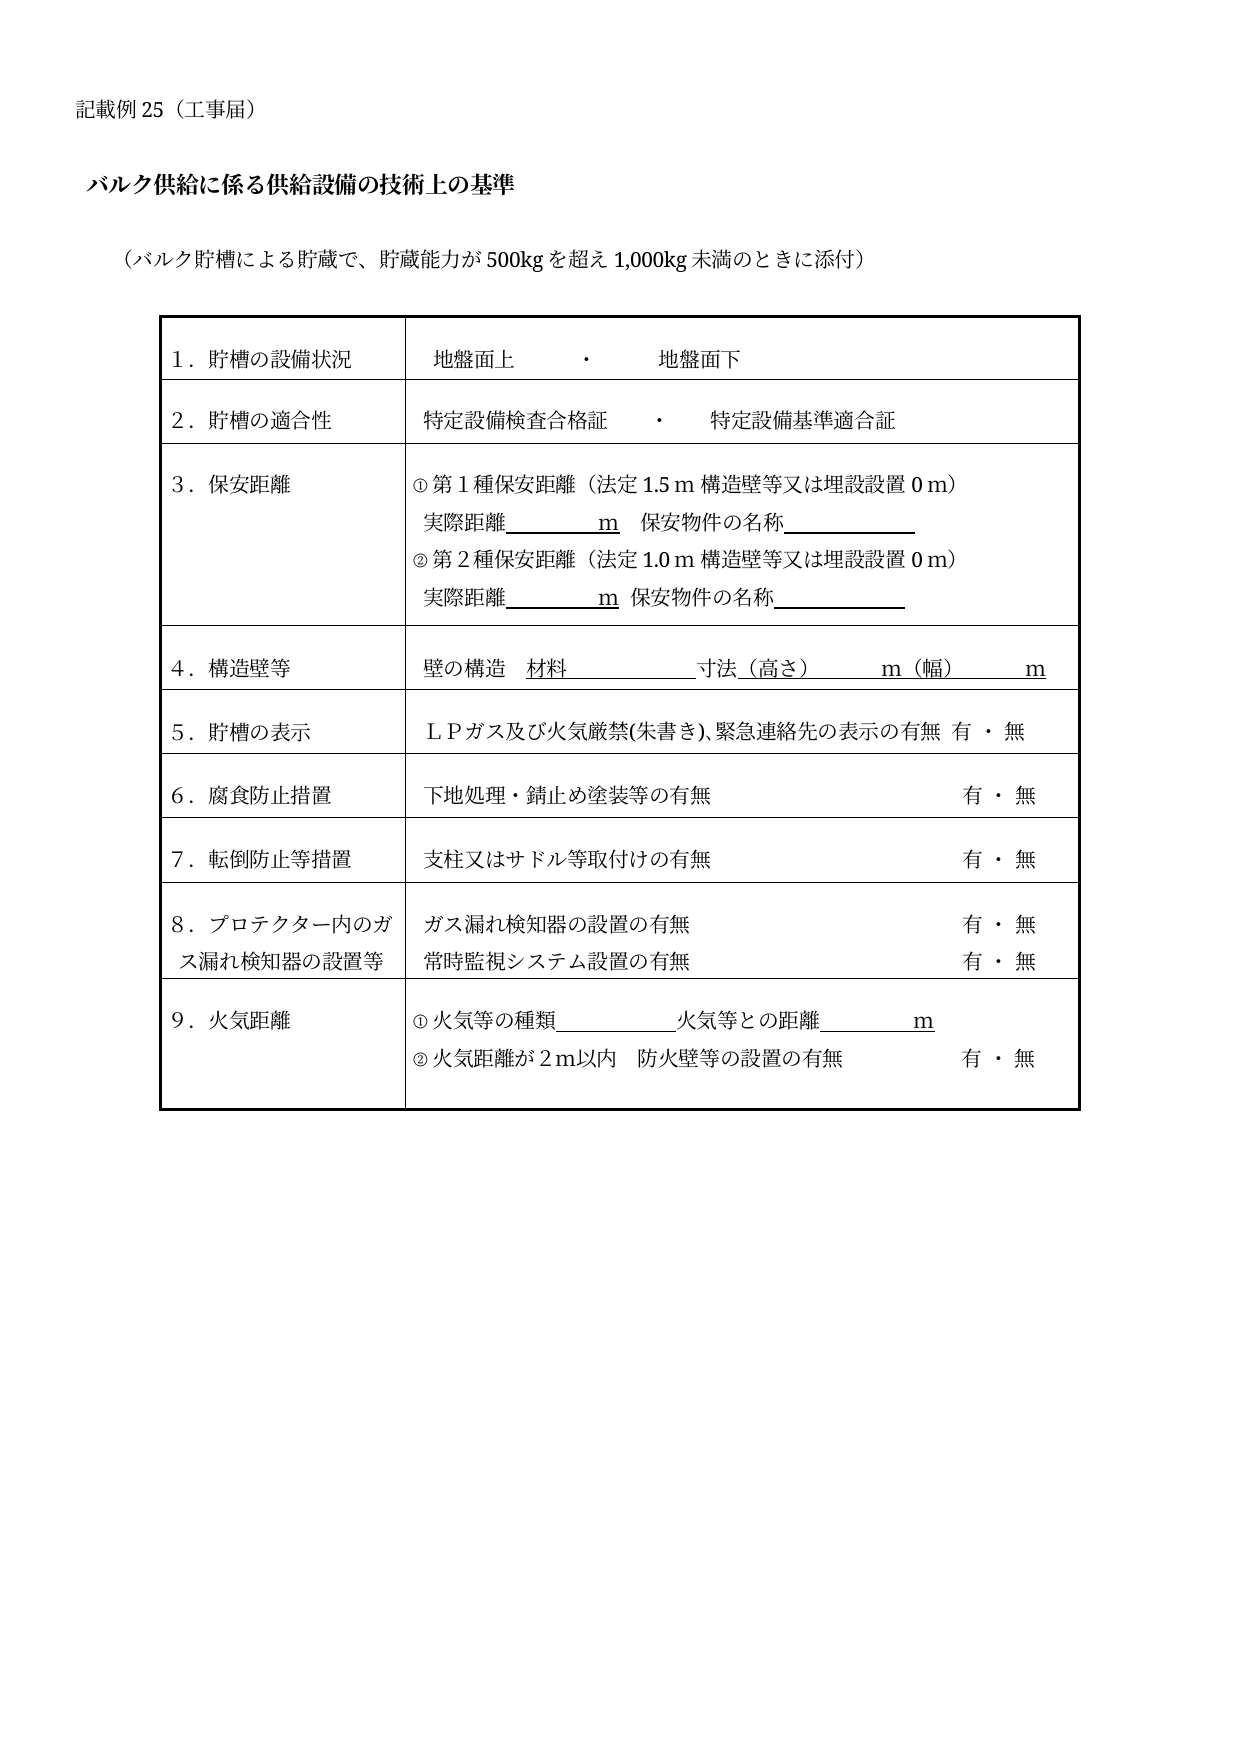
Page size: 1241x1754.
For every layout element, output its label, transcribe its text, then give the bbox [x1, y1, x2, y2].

table_cell 特定設備検査合格証 ・ 特定設備基準適合証 [406, 380, 1078, 442]
table_cell 下地処理・錆止め塗装等の有無 有 ・ 無 [406, 754, 1078, 817]
table_cell ６．腐食防止措置 [162, 754, 405, 817]
table_cell ８．プロテクター内のガ ス漏れ検知器の設置等 [162, 883, 405, 978]
table_cell ２．貯槽の適合性 [162, 380, 405, 442]
text 記載例25（工事届） [75, 89, 1165, 127]
table_cell ３．保安距離 [162, 444, 405, 625]
table_cell ①第１種保安距離（法定1.5ｍ 構造壁等又は埋設設置 0ｍ） 実際距離 ｍ 保安物件の名称 ②第２種保安距離（法定1.0ｍ 構造壁等又は埋設設置 0ｍ） 実際距離 ｍ 保安物件の名称 [406, 444, 1078, 625]
table_cell ５．貯槽の表示 [162, 690, 405, 753]
table_cell ガス漏れ検知器の設置の有無 有 ・ 無 常時監視システム設置の有無 有 ・ 無 [406, 883, 1078, 978]
table_cell ①火気等の種類 火気等との距離 ｍ ②火気距離が２ｍ以内 防火壁等の設置の有無 有 ・ 無 [406, 979, 1078, 1108]
table_header 地盤面上 ・ 地盤面下 [406, 318, 1078, 378]
table_cell 壁の構造 材料 寸法（高さ） ｍ（幅） ｍ [406, 626, 1078, 689]
table_cell ４．構造壁等 [162, 626, 405, 689]
text （バルク貯槽による貯蔵で、貯蔵能力が500kgを超え1,000kg未満のときに添付） [75, 239, 1165, 277]
table_cell 支柱又はサドル等取付けの有無 有 ・ 無 [406, 818, 1078, 882]
table_cell ＬＰガス及び火気厳禁(朱書き)､緊急連絡先の表示の有無 有 ・ 無 [406, 690, 1078, 753]
text バルク供給に係る供給設備の技術上の基準 [75, 164, 1165, 202]
table_cell ７．転倒防止等措置 [162, 818, 405, 882]
table_cell ９．火気距離 [162, 979, 405, 1108]
table_header １．貯槽の設備状況 [162, 318, 405, 378]
